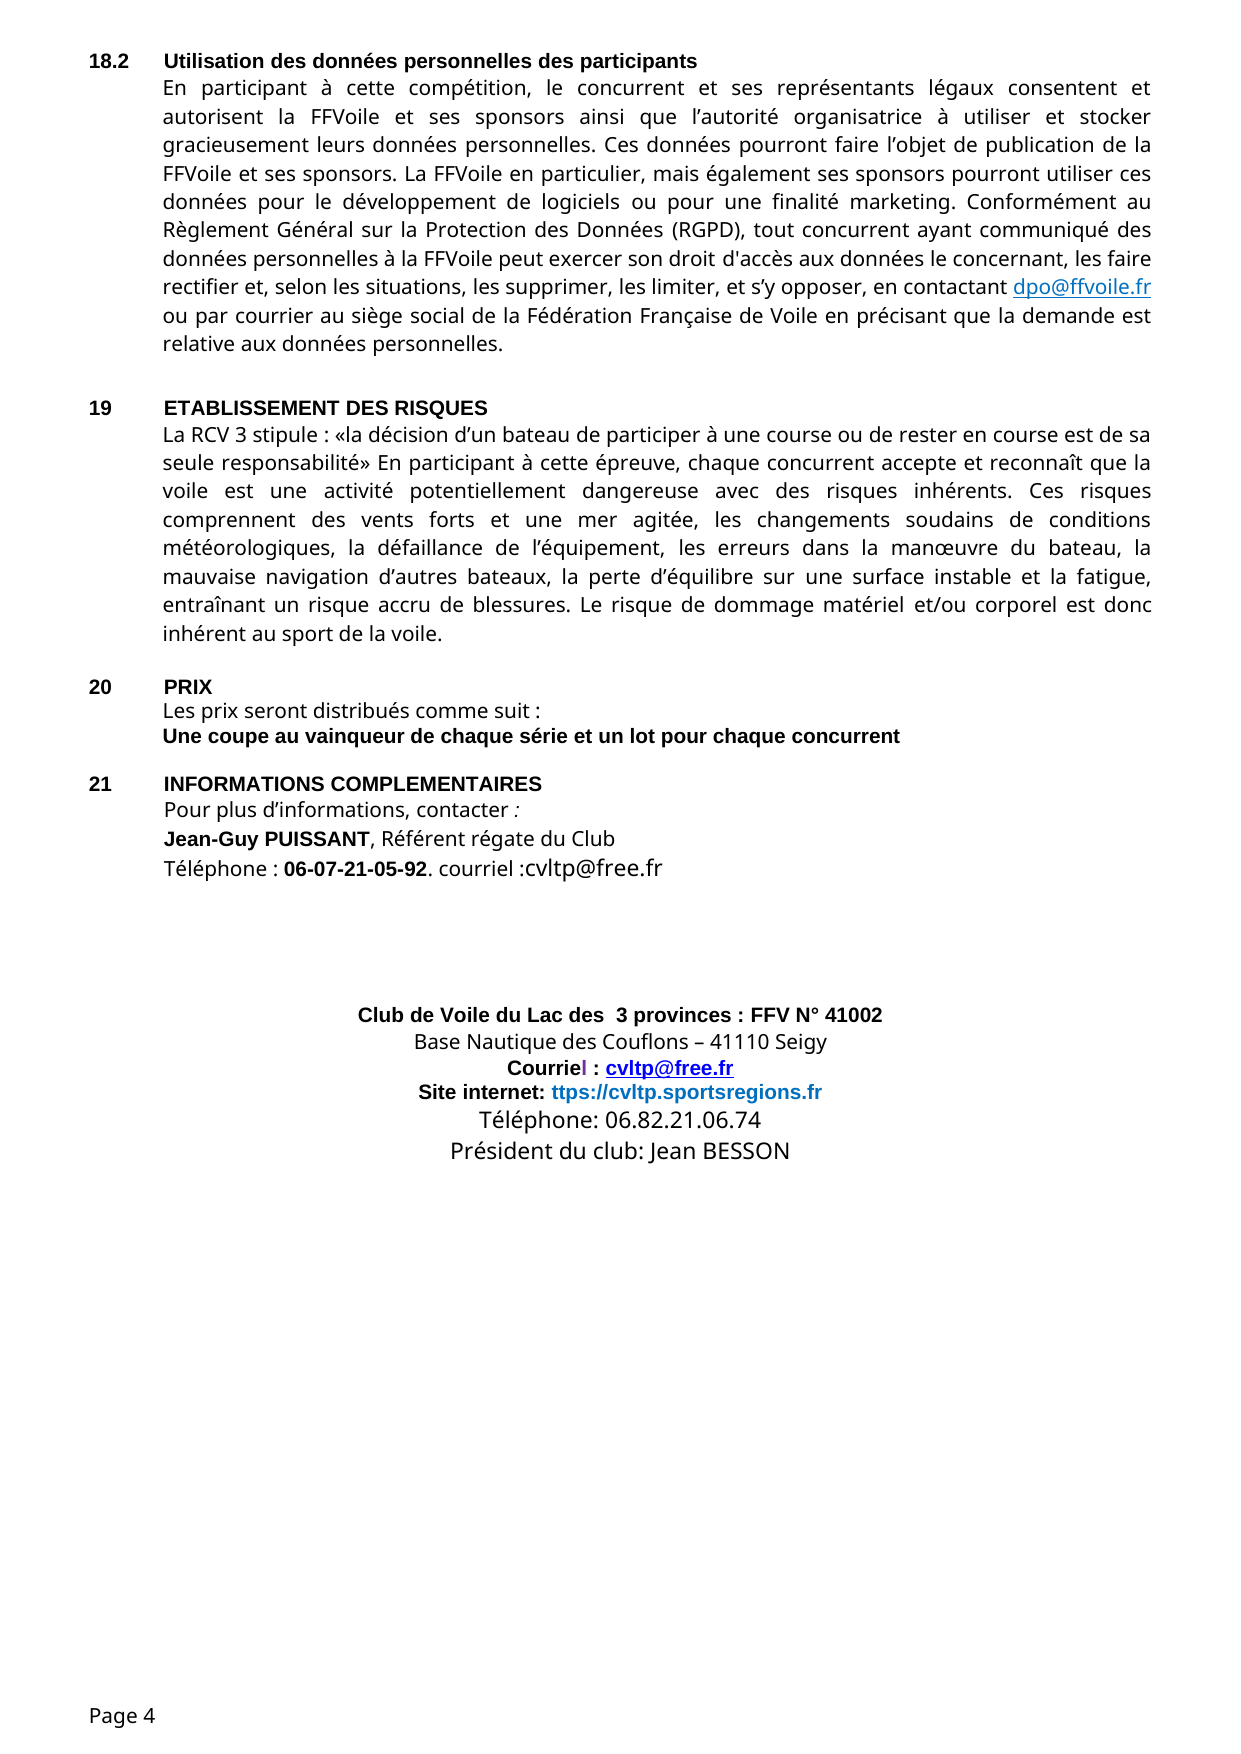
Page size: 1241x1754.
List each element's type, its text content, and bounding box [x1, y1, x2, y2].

subtitle Courriel : cvltp@free.fr [268, 1056, 972, 1080]
text Pour plus d’informations, contacter : [164, 796, 1163, 824]
subtitle ETABLISSEMENT DES RISQUES [89, 396, 1163, 419]
text Jean-Guy PUISSANT, Référent régate du Club [164, 824, 1163, 852]
text Base Nautique des Couflons – 41110 Seigy [268, 1027, 972, 1056]
subtitle Une coupe au vainqueur de chaque série et un lot pour chaque concurrent [162, 723, 1163, 747]
text Téléphone : 06-07-21-05-92. courriel :cvltp@free.fr [164, 852, 1163, 884]
text Président du club: Jean BESSON [268, 1135, 972, 1166]
text En participant à cette compétition, le concurrent et ses représentants légaux consentent et autorisent la FFVoile et ses sponsors ainsi que l’autorité organisatrice à utiliser et stocker gracieusement leurs données personnelles. Ces données pourront faire l’objet de publication de la FFVoile et ses sponsors. La FFVoile en particulier, mais également ses sponsors pourront utiliser ces données pour le développement de logiciels ou pour une finalité marketing. Conformément au Règlement Général sur la Protection des Données (RGPD), tout concurrent ayant communiqué des données personnelles à la FFVoile peut exercer son droit d'accès aux données le concernant, les faire rectifier et, selon les situations, les supprimer, les limiter, et s’y opposer, en contactant dpo@ffvoile.fr ou par courrier au siège social de la Fédération Française de Voile en précisant que la demande est relative aux données personnelles. [162, 73, 1152, 358]
text Téléphone: 06.82.21.06.74 [268, 1104, 972, 1135]
subtitle PRIX [89, 676, 1163, 699]
subtitle Club de Voile du Lac des 3 provinces : FFV N° 41002 [268, 1003, 972, 1027]
text Site internet: ttps://cvltp.sportsregions.fr [268, 1080, 972, 1104]
text La RCV 3 stipule : «la décision d’un bateau de participer à une course ou de rester en course est de sa seule responsabilité» En participant à cette épreuve, chaque concurrent accepte et reconnaît que la voile est une activité potentiellement dangereuse avec des risques inhérents. Ces risques comprennent des vents forts et une mer agitée, les changements soudains de conditions météorologiques, la défaillance de l’équipement, les erreurs dans la manœuvre du bateau, la mauvaise navigation d’autres bateaux, la perte d’équilibre sur une surface instable et la fatigue, entraînant un risque accru de blessures. Le risque de dommage matériel et/ou corporel est donc inhérent au sport de la voile. [162, 420, 1152, 647]
text Les prix seront distribués comme suit : [162, 699, 1163, 723]
subtitle Utilisation des données personnelles des participants [89, 49, 1163, 73]
list INFORMATIONS COMPLEMENTAIRES [89, 771, 1163, 795]
